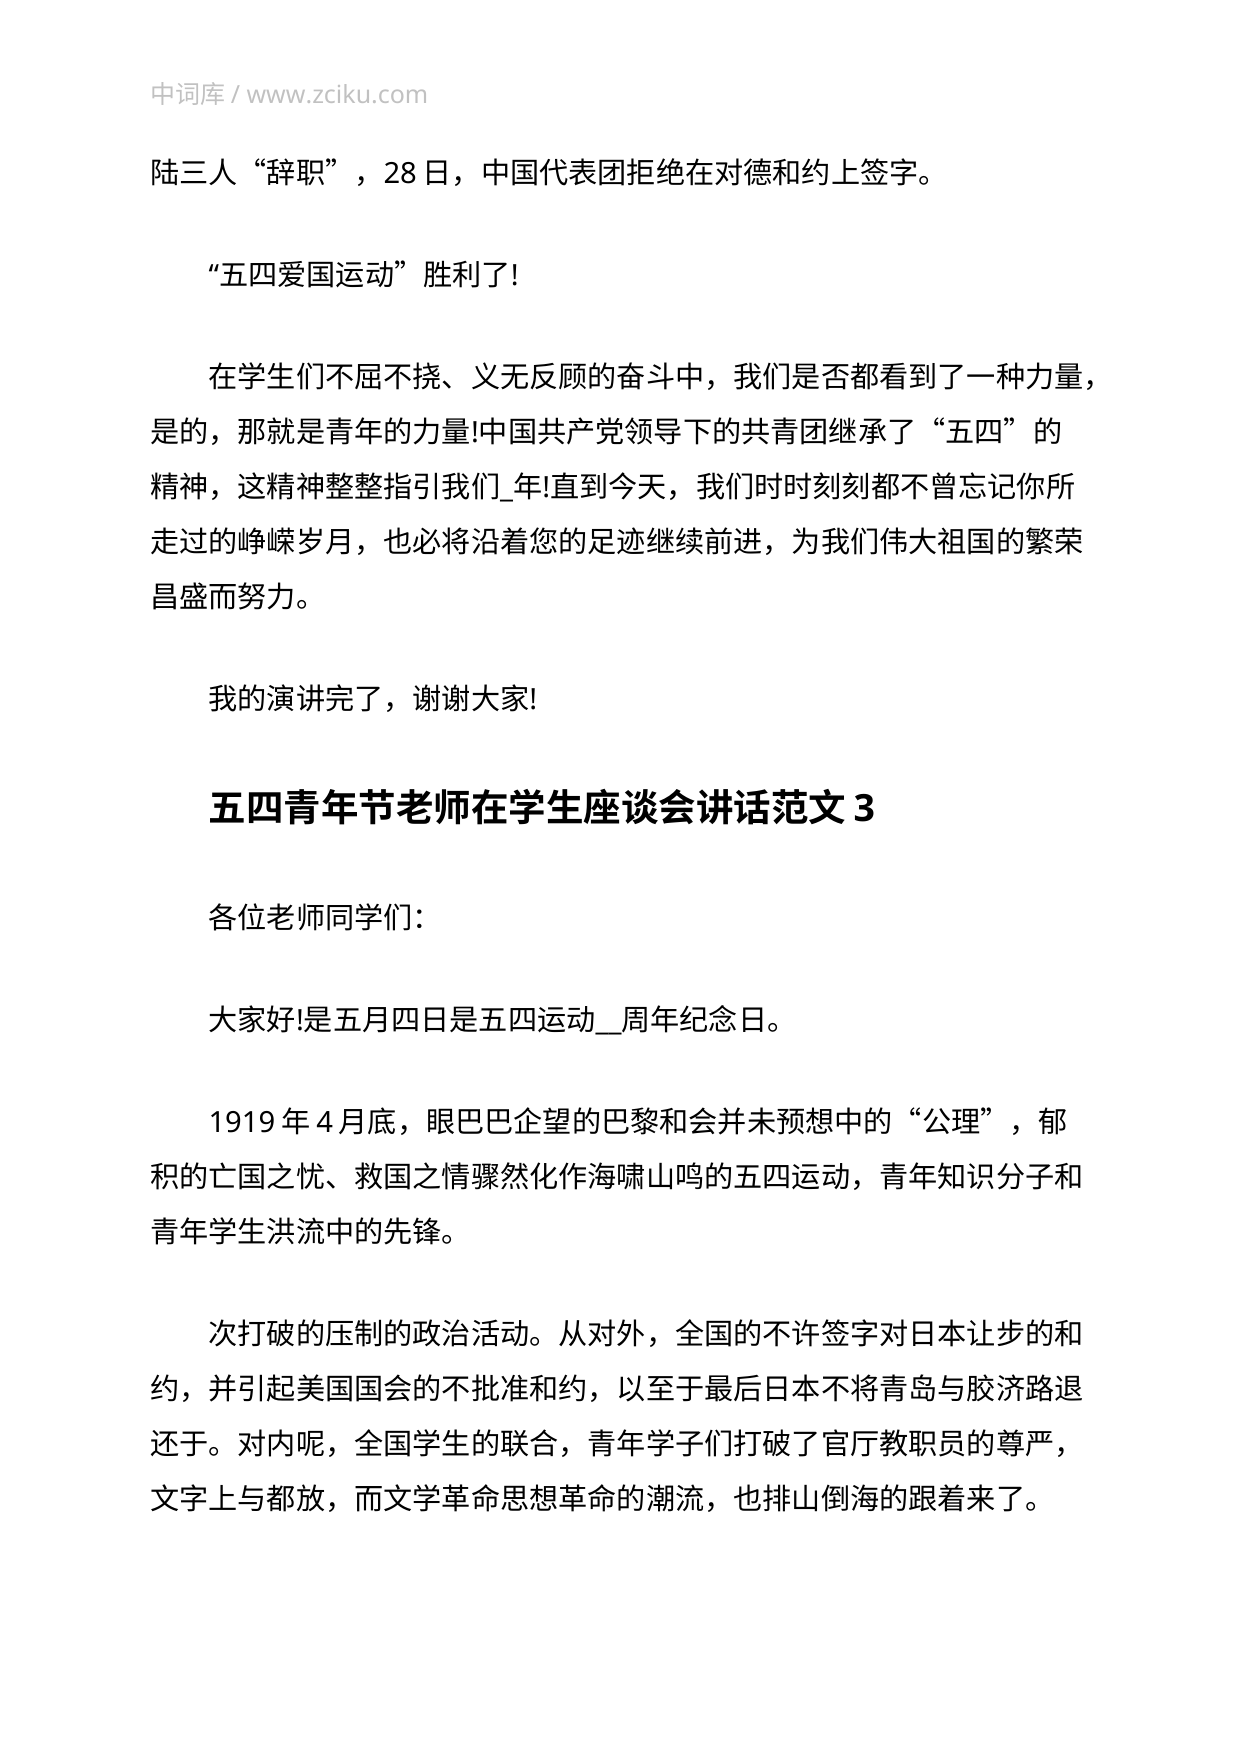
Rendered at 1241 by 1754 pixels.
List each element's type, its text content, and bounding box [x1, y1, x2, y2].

text 我的演讲完了，谢谢大家! [150, 676, 1090, 718]
text 在学生们不屈不挠、义无反顾的奋斗中，我们是否都看到了一种力量，是的，那就是青年的力量!中国共产党领导下的共青团继承了“五四”的精神，这精神整整指引我们_年!直到今天，我们时时刻刻都不曾忘记你所走过的峥嵘岁月，也必将沿着您的足迹继续前进，为我们伟大祖国的繁荣昌盛而努力。 [150, 354, 1090, 616]
text “五四爱国运动”胜利了! [150, 252, 1090, 294]
text 1919年4月底，眼巴巴企望的巴黎和会并未预想中的“公理”，郁积的亡国之忧、救国之情骤然化作海啸山鸣的五四运动，青年知识分子和青年学生洪流中的先锋。 [150, 1099, 1090, 1251]
text 五四青年节老师在学生座谈会讲话范文3 [150, 777, 1090, 832]
text 各位老师同学们： [150, 895, 1090, 937]
text 次打破的压制的政治活动。从对外，全国的不许签字对日本让步的和约，并引起美国国会的不批准和约，以至于最后日本不将青岛与胶济路退还于。对内呢，全国学生的联合，青年学子们打破了官厅教职员的尊严，文字上与都放，而文学革命思想革命的潮流，也排山倒海的跟着来了。 [150, 1311, 1090, 1517]
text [150, 150, 1090, 192]
text 大家好!是五月四日是五四运动__周年纪念日。 [150, 997, 1090, 1039]
